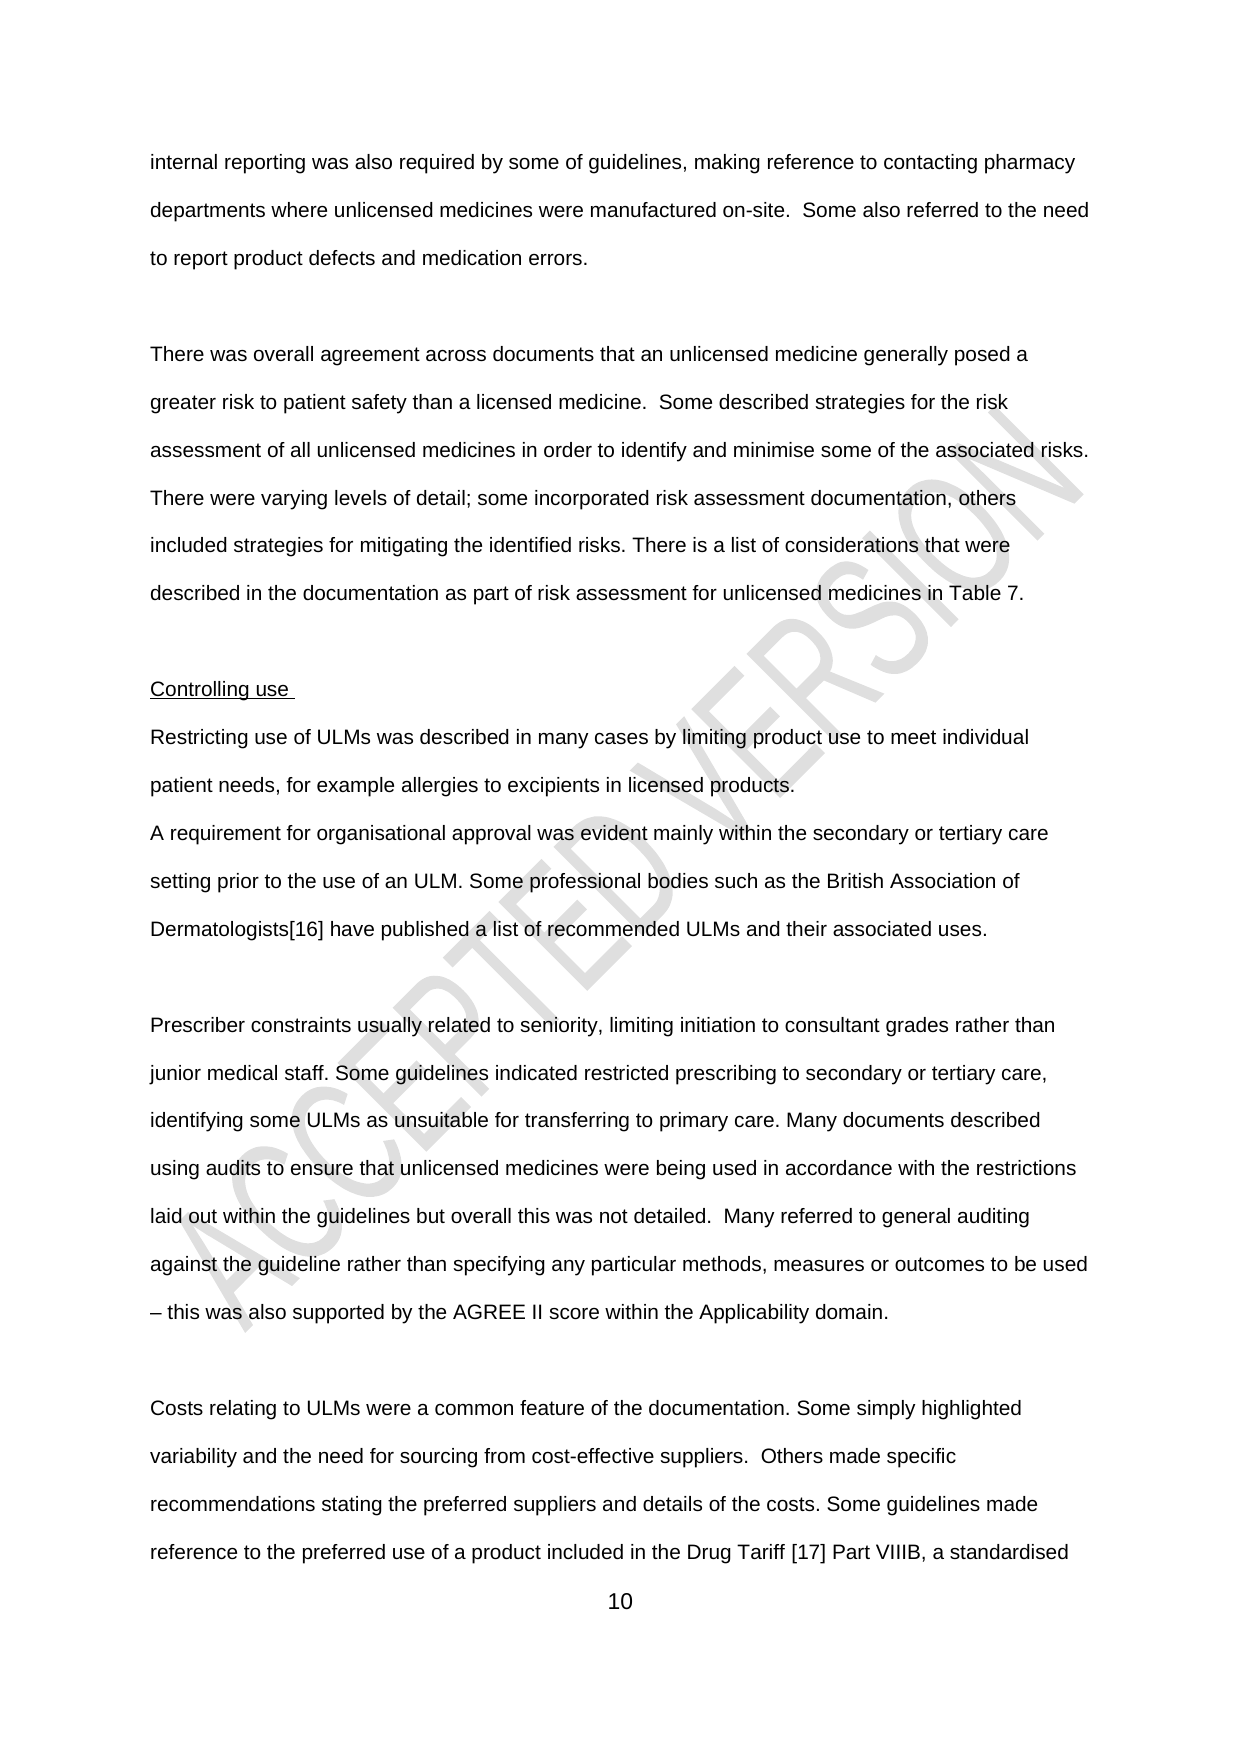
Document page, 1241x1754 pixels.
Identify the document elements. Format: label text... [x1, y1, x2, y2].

text A requirement for organisational approval was evident mainly within the secondary or tertiary care setting prior to the use of an ULM. Some professional bodies such as the British Association of Dermatologists[16] have published a list of recommended ULMs and their associated uses. [150, 821, 1090, 941]
text Restricting use of ULMs was described in many cases by limiting product use to meet individual patient needs, for example allergies to excipients in licensed products. [150, 725, 1090, 797]
text There was overall agreement across documents that an unlicensed medicine generally posed a greater risk to patient safety than a licensed medicine. Some described strategies for the risk assessment of all unlicensed medicines in order to identify and minimise some of the associated risks. There were varying levels of detail; some incorporated risk assessment documentation, others included strategies for mitigating the identified risks. There is a list of considerations that were described in the documentation as part of risk assessment for unlicensed medicines in Table 7. [150, 342, 1090, 605]
text Prescriber constraints usually related to seniority, limiting initiation to consultant grades rather than junior medical staff. Some guidelines indicated restricted prescribing to secondary or tertiary care, identifying some ULMs as unsuitable for transferring to primary care. Many documents described using audits to ensure that unlicensed medicines were being used in accordance with the restrictions laid out within the guidelines but overall this was not detailed. Many referred to general auditing against the guideline rather than specifying any particular methods, measures or outcomes to be used – this was also supported by the AGREE II score within the Applicability domain. [150, 1012, 1090, 1324]
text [150, 150, 1090, 270]
text Controlling use [150, 677, 1090, 701]
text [150, 1396, 1090, 1563]
